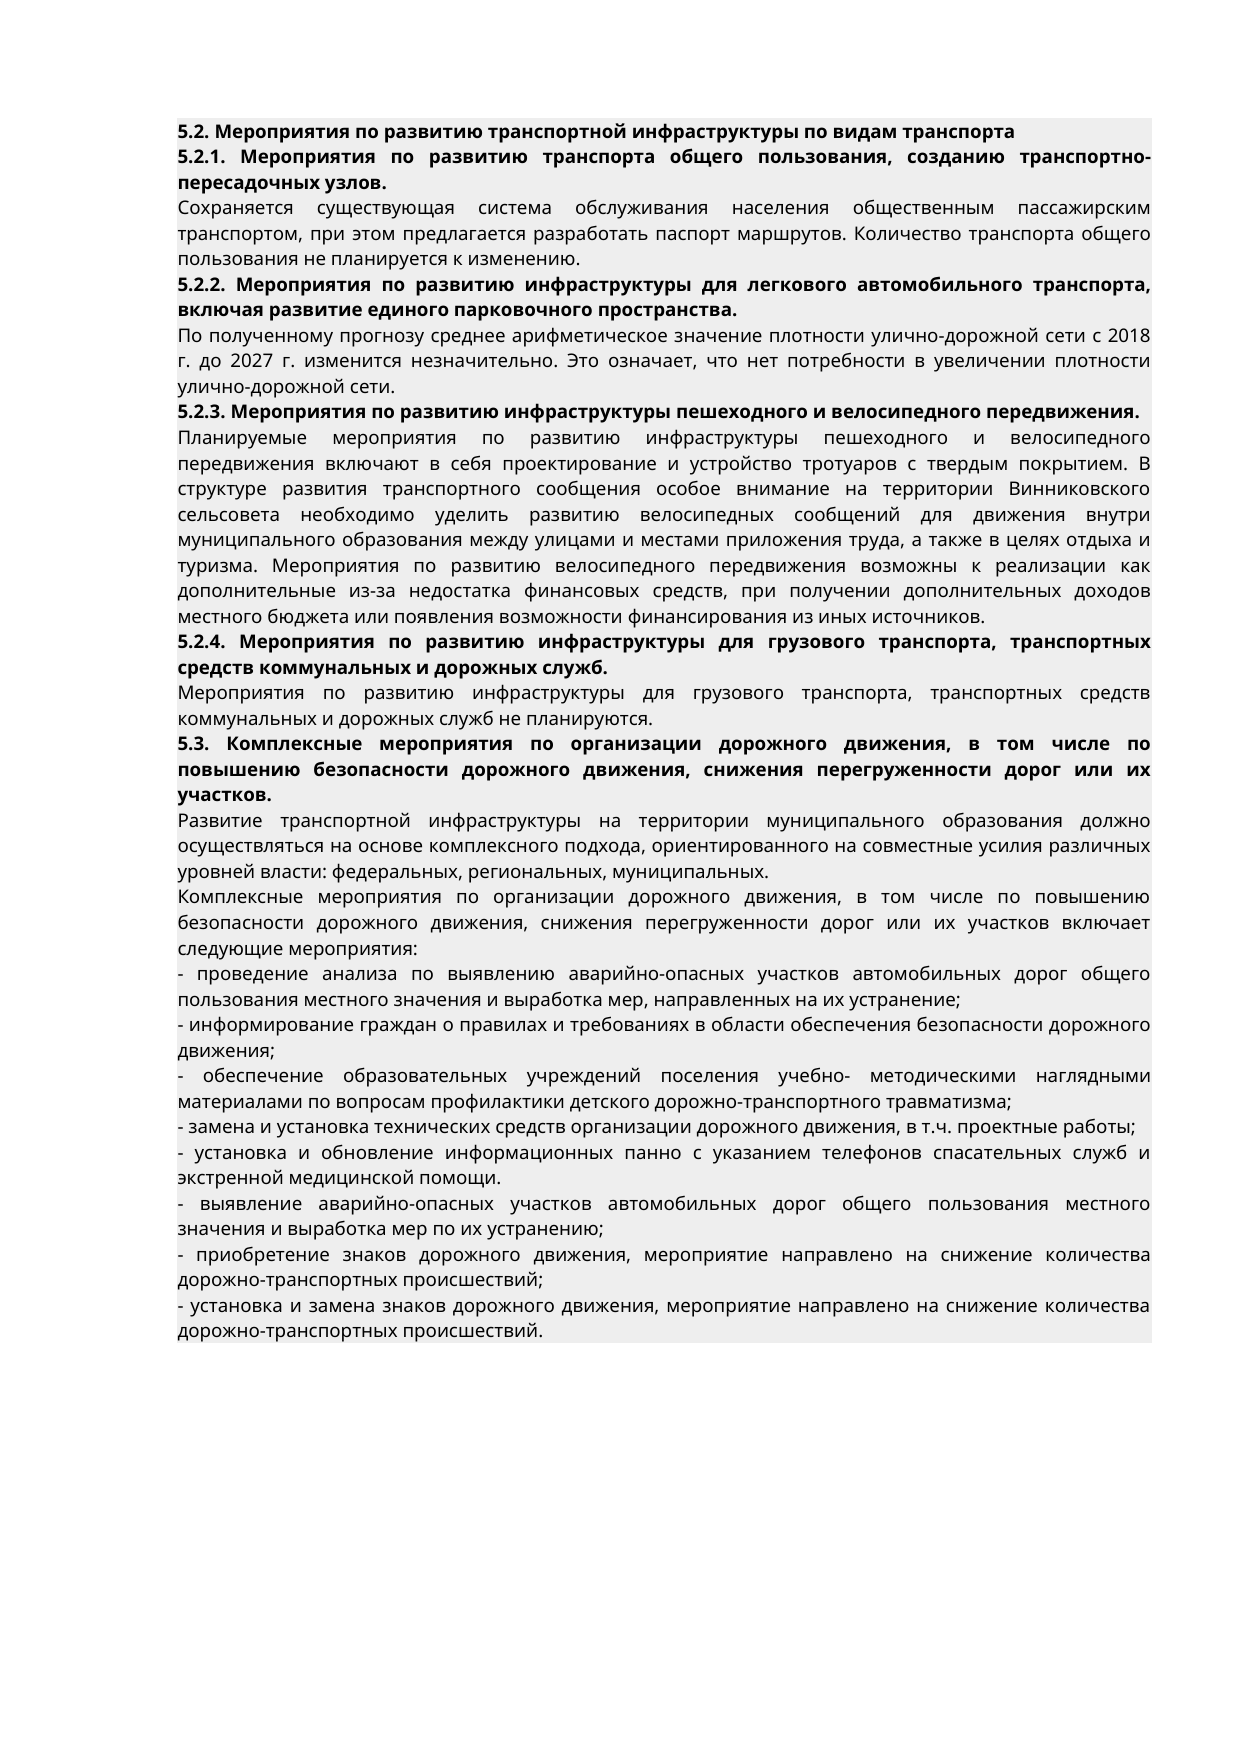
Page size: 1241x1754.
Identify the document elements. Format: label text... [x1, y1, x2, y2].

text Сохраняется существующая система обслуживания населения общественным пассажирским транспортом, при этом предлагается разработать паспорт маршрутов. Количество транспорта общего пользования не планируется к изменению. [177, 195, 1152, 271]
text По полученному прогнозу среднее арифметическое значение плотности улично-дорожной сети с 2018 г. до 2027 г. изменится незначительно. Это означает, что нет потребности в увеличении плотности улично-дорожной сети. [177, 322, 1152, 399]
text 5.2.3. Мероприятия по развитию инфраструктуры пешеходного и велосипедного передвижения. [177, 399, 1152, 424]
text - информирование граждан о правилах и требованиях в области обеспечения безопасности дорожного движения; [177, 1011, 1152, 1062]
text Комплексные мероприятия по организации дорожного движения, в том числе по повышению безопасности дорожного движения, снижения перегруженности дорог или их участков включает следующие мероприятия: [177, 884, 1152, 960]
text Мероприятия по развитию инфраструктуры для грузового транспорта, транспортных средств коммунальных и дорожных служб не планируются. [177, 679, 1152, 731]
text 5.2.1. Мероприятия по развитию транспорта общего пользования, созданию транспортно-пересадочных узлов. [177, 144, 1152, 195]
text - проведение анализа по выявлению аварийно-опасных участков автомобильных дорог общего пользования местного значения и выработка мер, направленных на их устранение; [177, 960, 1152, 1011]
text - выявление аварийно-опасных участков автомобильных дорог общего пользования местного значения и выработка мер по их устранению; [177, 1190, 1152, 1241]
text - замена и установка технических средств организации дорожного движения, в т.ч. проектные работы; [177, 1113, 1152, 1139]
text - установка и обновление информационных панно с указанием телефонов спасательных служб и экстренной медицинской помощи. [177, 1139, 1152, 1190]
text Планируемые мероприятия по развитию инфраструктуры пешеходного и велосипедного передвижения включают в себя проектирование и устройство тротуаров с твердым покрытием. В структуре развития транспортного сообщения особое внимание на территории Винниковского сельсовета необходимо уделить развитию велосипедных сообщений для движения внутри муниципального образования между улицами и местами приложения труда, а также в целях отдыха и туризма. Мероприятия по развитию велосипедного передвижения возможны к реализации как дополнительные из-за недостатка финансовых средств, при получении дополнительных доходов местного бюджета или появления возможности финансирования из иных источников. [177, 424, 1152, 628]
text - установка и замена знаков дорожного движения, мероприятие направлено на снижение количества дорожно-транспортных происшествий. [177, 1292, 1152, 1343]
text 5.2.4. Мероприятия по развитию инфраструктуры для грузового транспорта, транспортных средств коммунальных и дорожных служб. [177, 628, 1152, 679]
text - приобретение знаков дорожного движения, мероприятие направлено на снижение количества дорожно-транспортных происшествий; [177, 1241, 1152, 1292]
text Развитие транспортной инфраструктуры на территории муниципального образования должно осуществляться на основе комплексного подхода, ориентированного на совместные усилия различных уровней власти: федеральных, региональных, муниципальных. [177, 807, 1152, 884]
text - обеспечение образовательных учреждений поселения учебно- методическими наглядными материалами по вопросам профилактики детского дорожно-транспортного травматизма; [177, 1062, 1152, 1113]
text 5.2.2. Мероприятия по развитию инфраструктуры для легкового автомобильного транспорта, включая развитие единого парковочного пространства. [177, 271, 1152, 322]
text 5.2. Мероприятия по развитию транспортной инфраструктуры по видам транспорта [177, 118, 1152, 144]
text 5.3. Комплексные мероприятия по организации дорожного движения, в том числе по повышению безопасности дорожного движения, снижения перегруженности дорог или их участков. [177, 731, 1152, 807]
